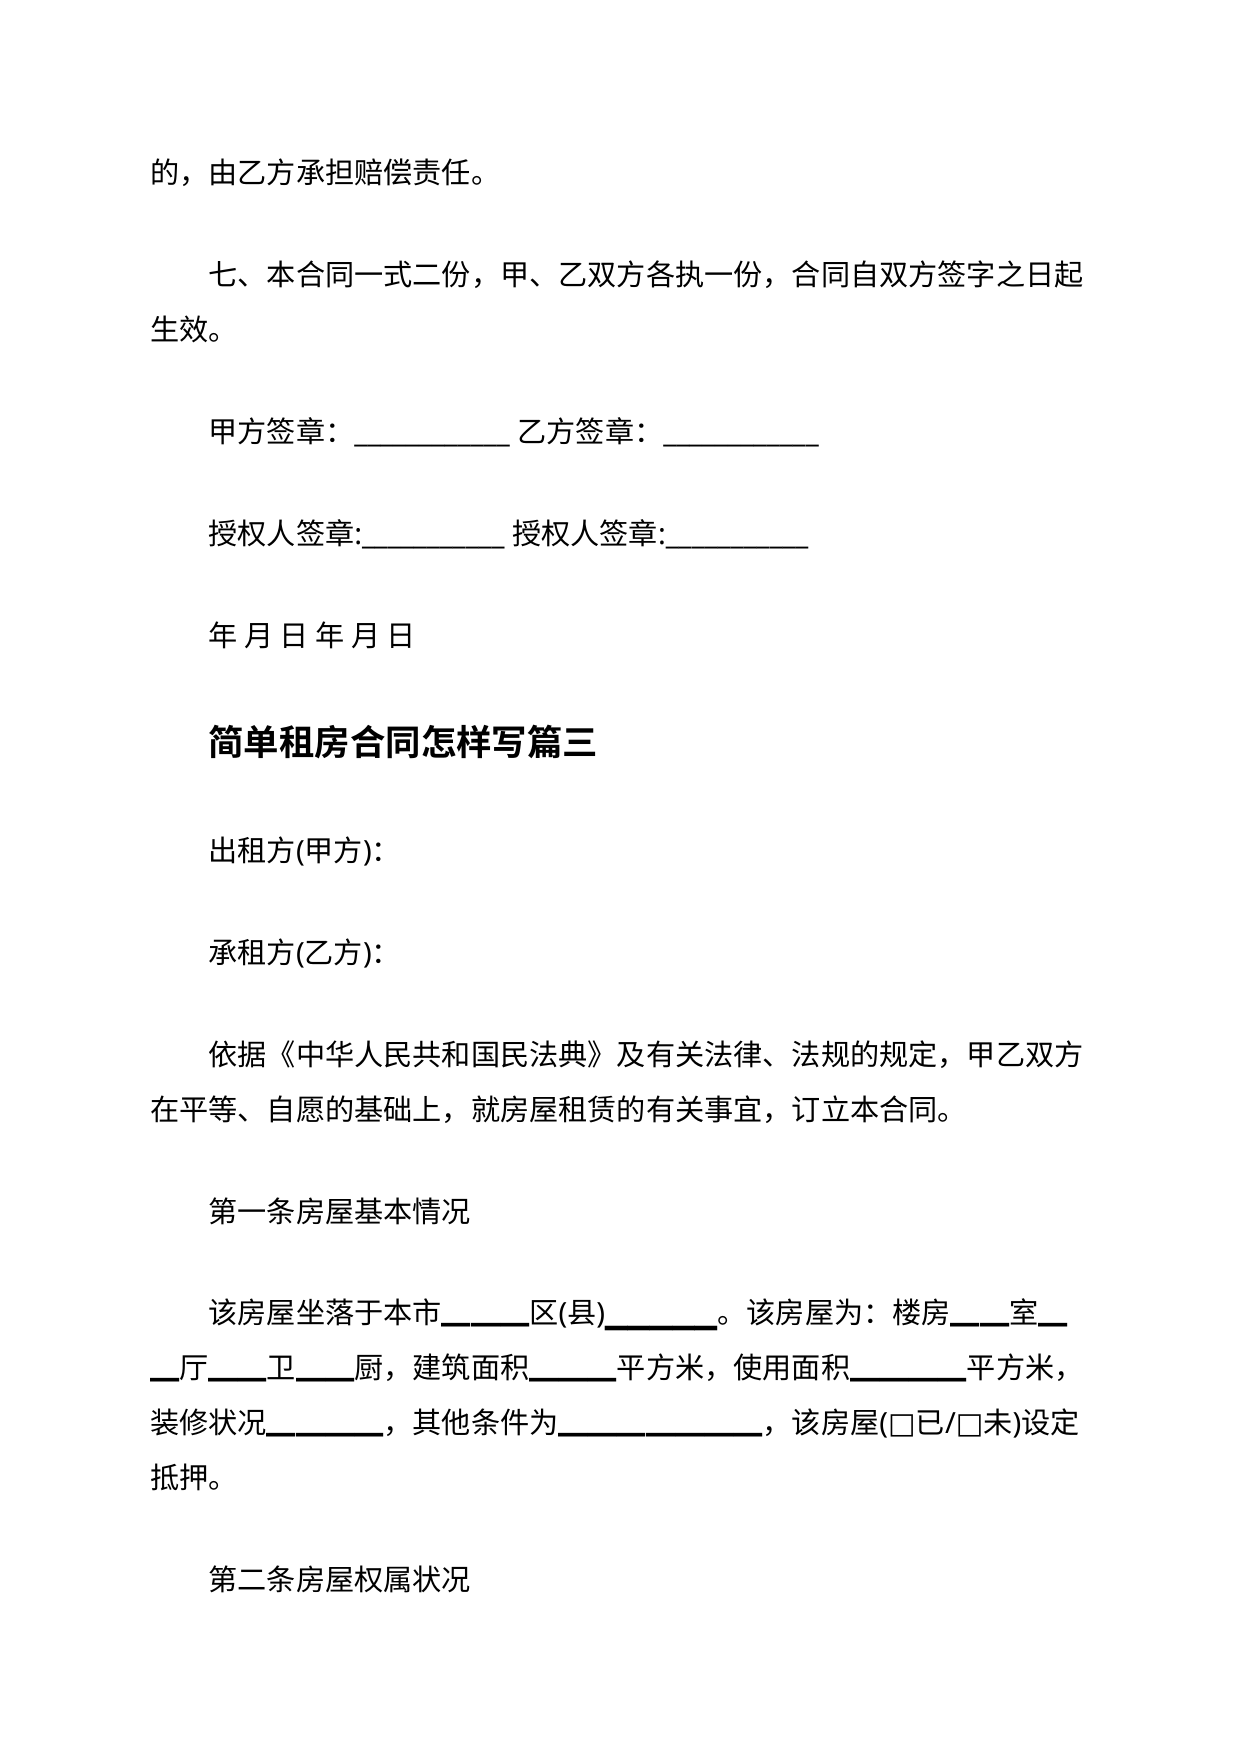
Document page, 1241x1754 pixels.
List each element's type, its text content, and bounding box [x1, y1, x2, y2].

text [150, 150, 1090, 192]
text 该房屋坐落于本市▁▁▁区(县)▁▁▁▁▁。该房屋为：楼房▁▁室▁▁厅▁▁卫▁▁厨，建筑面积▁▁▁平方米，使用面积▁▁▁▁平方米，装修状况▁▁▁▁，其他条件为▁▁▁▁▁▁▁，该房屋(□已/□未)设定抵押。 [150, 1290, 1090, 1497]
text 年 月 日 年 月 日 [150, 612, 1090, 655]
text 出租方(甲方)： [150, 828, 1090, 870]
text 简单租房合同怎样写篇三 [150, 714, 1090, 765]
text 授权人签章:___________ 授权人签章:___________ [150, 510, 1090, 553]
text 第一条房屋基本情况 [150, 1188, 1090, 1231]
text 甲方签章：____________ 乙方签章：____________ [150, 408, 1090, 451]
text 第二条房屋权属状况 [150, 1557, 1090, 1599]
text 承租方(乙方)： [150, 929, 1090, 972]
text 依据《中华人民共和国民法典》及有关法律、法规的规定，甲乙双方在平等、自愿的基础上，就房屋租赁的有关事宜，订立本合同。 [150, 1032, 1090, 1129]
text 七、本合同一式二份，甲、乙双方各执一份，合同自双方签字之日起生效。 [150, 252, 1090, 349]
